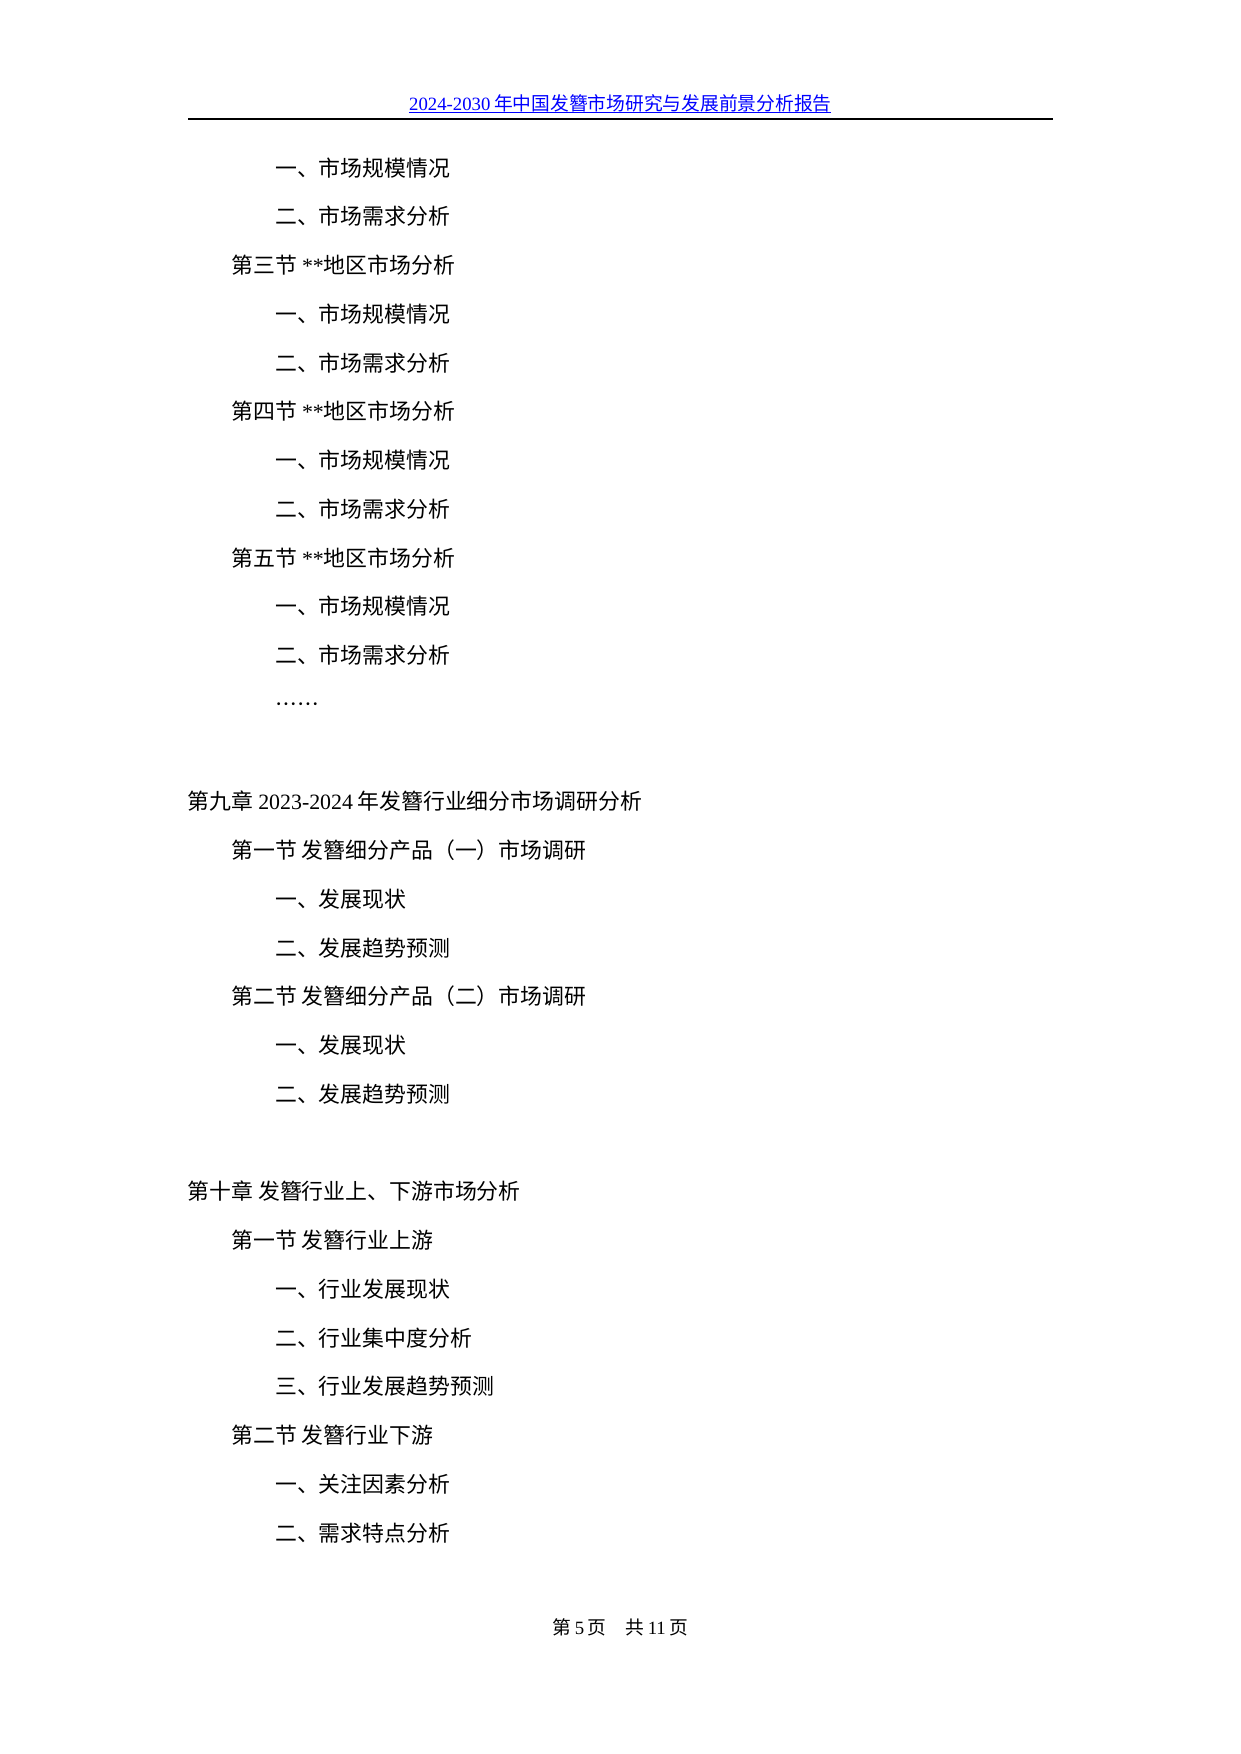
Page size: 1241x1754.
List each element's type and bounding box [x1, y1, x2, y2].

text [187, 150, 1053, 1548]
